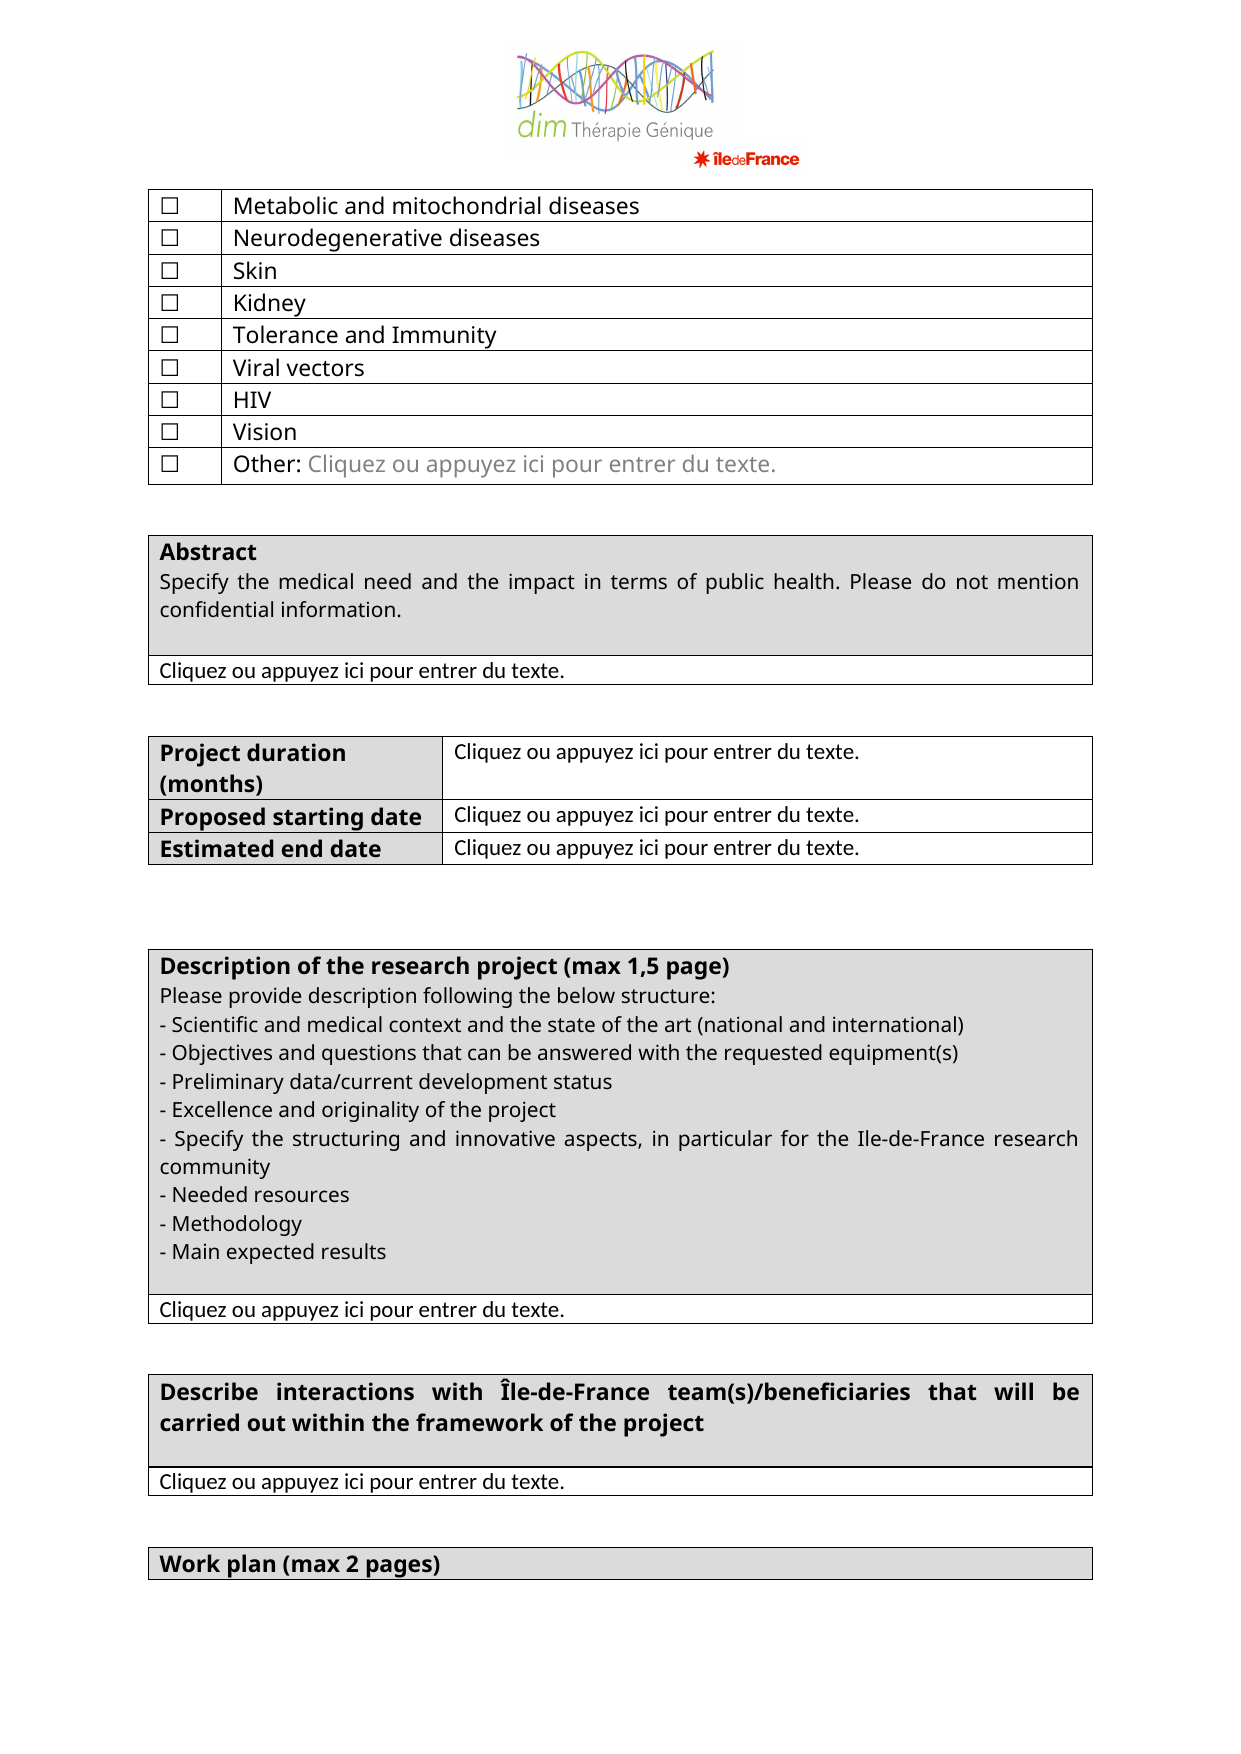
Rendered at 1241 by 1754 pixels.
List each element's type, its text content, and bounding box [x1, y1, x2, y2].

table_header Work plan (max 2 pages) Describe the work plan in work packages (WP) and indicate clear milestones and review points. [149, 1548, 1092, 1579]
table_cell Proposed starting date [149, 800, 442, 832]
table_cell Metabolic and mitochondrial diseases [222, 190, 1092, 221]
table_header Abstract Specify the medical need and the impact in terms of public health. Please do not mention confidential information. [149, 536, 1092, 655]
table_header Project duration (months) [149, 737, 442, 799]
table_cell Other: [222, 448, 1092, 483]
table_header Describe interactions with Île-de-France team(s)/beneficiaries that will be carried out within the framework of the project [149, 1375, 1092, 1466]
table_cell HIV [222, 384, 1092, 415]
table_cell Tolerance and Immunity [222, 319, 1092, 350]
table_header Description of the research project (max 1,5 page) Please provide description following the below structure: - Scientific and medical context and the state of the art (national and international) - Objectives and questions that can be answered with the requested equipment(s) - Preliminary data/current development status - Excellence and originality of the project - Specify the structuring and innovative aspects, in particular for the Ile-de-France research community - Needed resources - Methodology - Main expected results [149, 950, 1092, 1294]
table_cell Viral vectors [222, 351, 1092, 383]
table_cell Kidney [222, 287, 1092, 318]
table_cell Vision [222, 416, 1092, 447]
table_cell Skin [222, 255, 1092, 286]
table_cell Estimated end date [149, 833, 442, 864]
table_cell Neurodegenerative diseases [222, 222, 1092, 253]
picture [497, 36, 808, 177]
